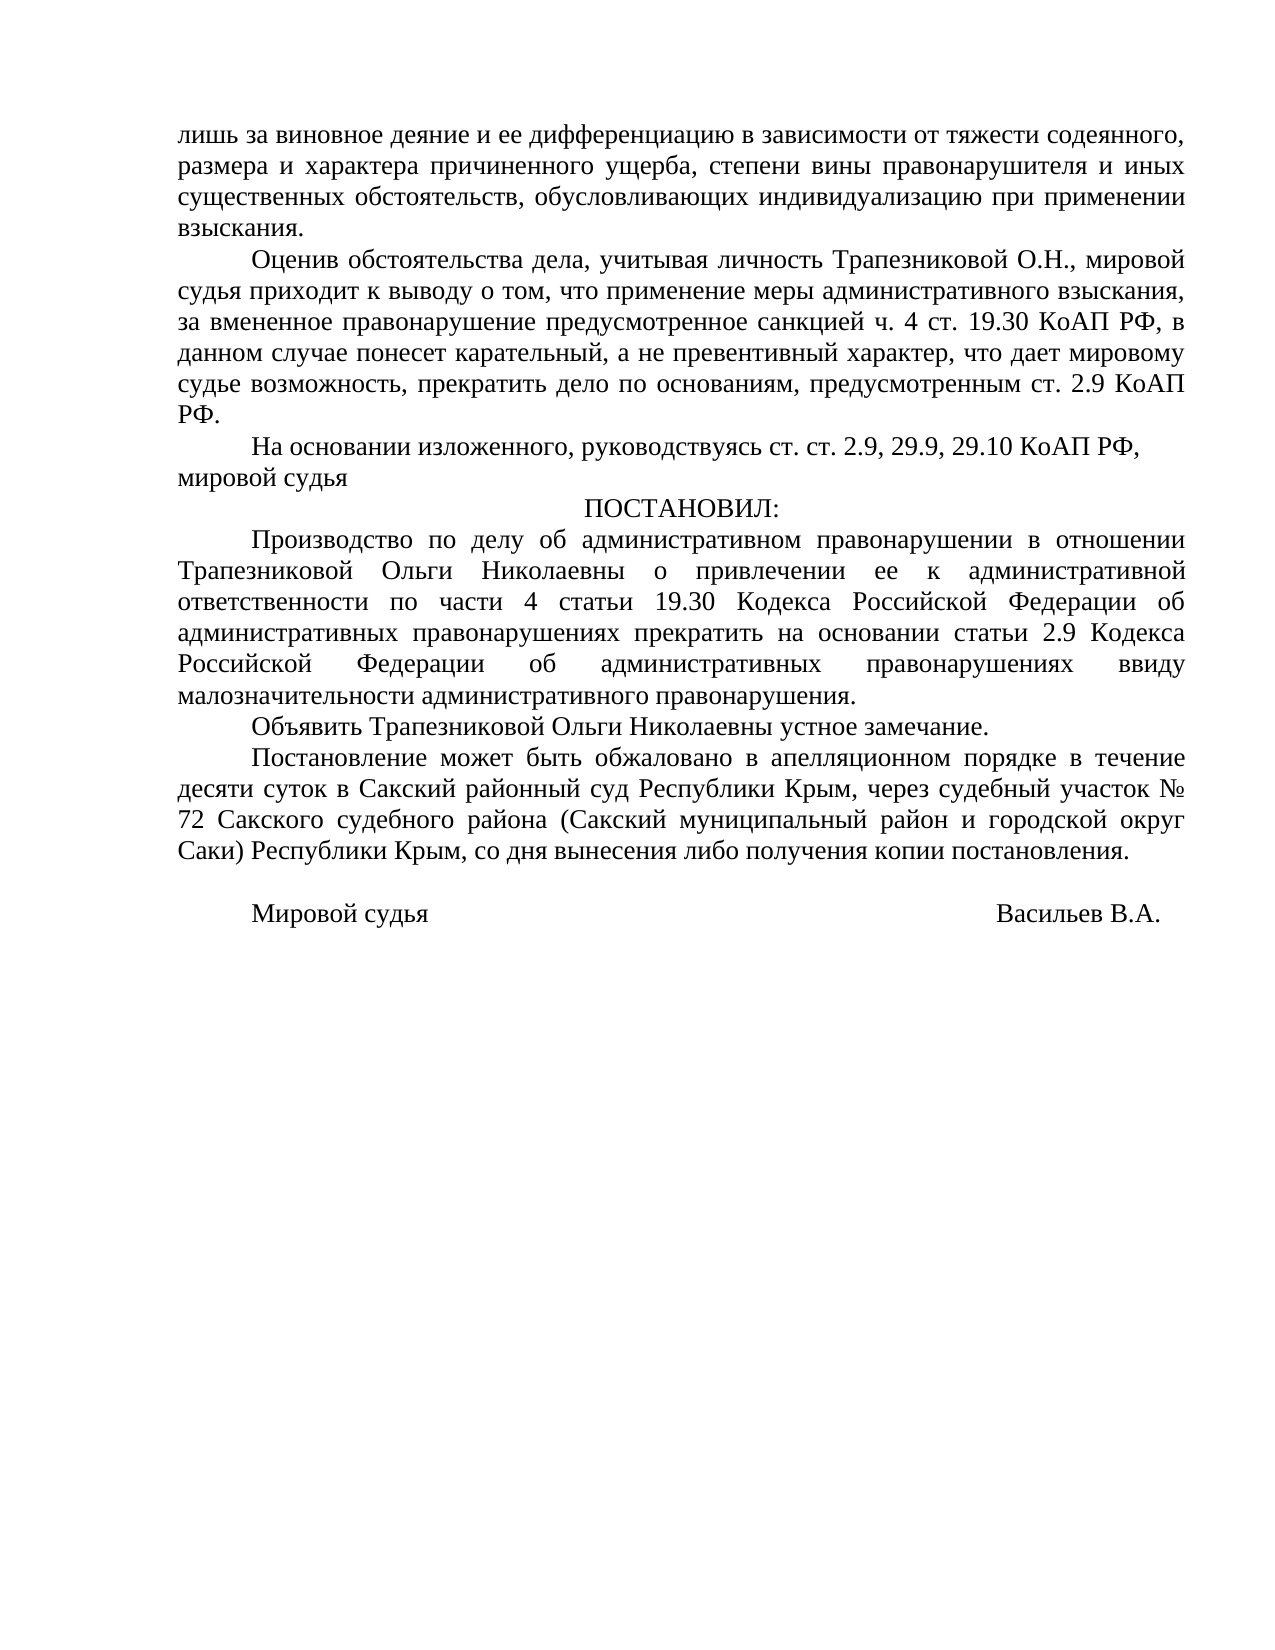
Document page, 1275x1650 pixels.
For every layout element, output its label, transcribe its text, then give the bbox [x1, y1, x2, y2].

text Оценив обстоятельства дела, учитывая личность Трапезниковой О.Н., мировой судья приходит к выводу о том, что применение меры административного взыскания, за вмененное правонарушение предусмотренное санкцией ч. 4 ст. 19.30 КоАП РФ, в данном случае понесет карательный, а не превентивный характер, что дает мировому судье возможность, прекратить дело по основаниям, предусмотренным ст. 2.9 КоАП РФ. [177, 243, 1186, 429]
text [177, 118, 1186, 243]
text Постановление может быть обжаловано в апелляционном порядке в течение десяти суток в Сакский районный суд Республики Крым, через судебный участок № 72 Сакского судебного района (Сакский муниципальный район и городской округ Саки) Республики Крым, со дня вынесения либо получения копии постановления. [177, 741, 1186, 866]
text Мировой судья Васильев В.А. [177, 897, 1186, 928]
text На основании изложенного, руководствуясь ст. ст. 2.9, 29.9, 29.10 КоАП РФ, мировой судья [177, 429, 1186, 492]
text Производство по делу об административном правонарушении в отношении Трапезниковой Ольги Николаевны о привлечении ее к административной ответственности по части 4 статьи 19.30 Кодекса Российской Федерации об административных правонарушениях прекратить на основании статьи 2.9 Кодекса Российской Федерации об административных правонарушениях ввиду малозначительности административного правонарушения. [177, 523, 1186, 710]
text ПОСТАНОВИЛ: [177, 492, 1186, 523]
text Объявить Трапезниковой Ольги Николаевны устное замечание. [177, 710, 1186, 741]
